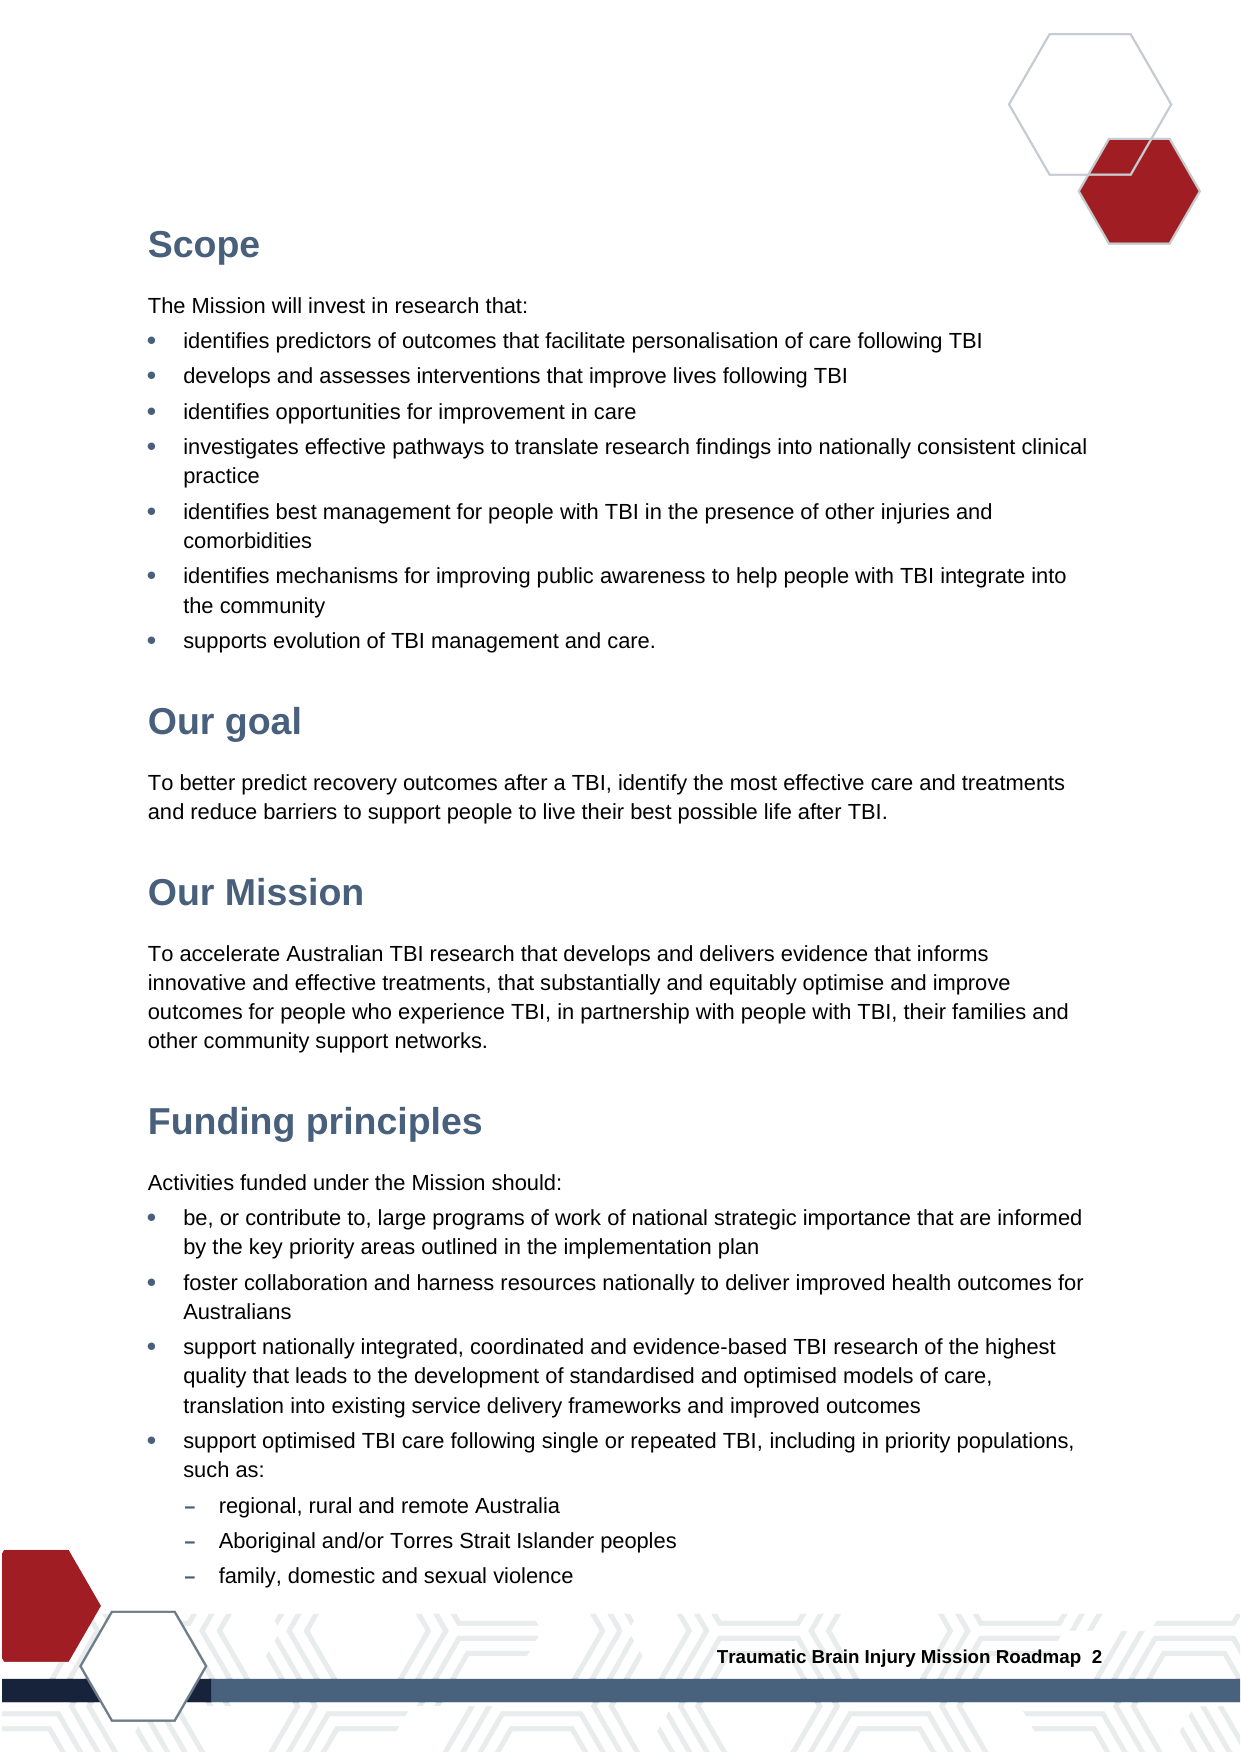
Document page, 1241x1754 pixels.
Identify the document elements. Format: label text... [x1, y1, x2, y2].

subtitle Scope [148, 227, 1092, 265]
picture [2, 2, 1241, 1752]
text Activities funded under the Mission should: [148, 1167, 1092, 1196]
list investigates effective pathways to translate research findings into nationally consistent clinical practice [148, 431, 1092, 490]
list identifies opportunities for improvement in care [148, 396, 1092, 425]
list Aboriginal and/or Torres Strait Islander peoples [183, 1525, 1092, 1554]
list support nationally integrated, coordinated and evidence-based TBI research of the highest quality that leads to the development of standardised and optimised models of care, translation into existing service delivery frameworks and improved outcomes [148, 1331, 1092, 1419]
list foster collaboration and harness resources nationally to deliver improved health outcomes for Australians [148, 1267, 1092, 1325]
list identifies mechanisms for improving public awareness to help people with TBI integrate into the community [148, 561, 1092, 619]
text To accelerate Australian TBI research that develops and delivers evidence that informs innovative and effective treatments, that substantially and equitably optimise and improve outcomes for people who experience TBI, in partnership with people with TBI, their families and other community support networks. [148, 938, 1092, 1054]
list regional, rural and remote Australia [183, 1490, 1092, 1519]
subtitle Our goal [148, 704, 1092, 742]
subtitle Our Mission [148, 875, 1092, 913]
list family, domestic and sexual violence [183, 1561, 1092, 1590]
text The Mission will invest in research that: [148, 290, 1092, 319]
list develops and assesses interventions that improve lives following TBI [148, 361, 1092, 390]
list identifies best management for people with TBI in the presence of other injuries and comorbidities [148, 496, 1092, 554]
list identifies predictors of outcomes that facilitate personalisation of care following TBI [148, 325, 1092, 354]
list be, or contribute to, large programs of work of national strategic importance that are informed by the key priority areas outlined in the implementation plan [148, 1202, 1092, 1261]
list supports evolution of TBI management and care. [148, 625, 1092, 654]
list support optimised TBI care following single or repeated TBI, including in priority populations, such as: [148, 1425, 1092, 1483]
subtitle Funding principles [148, 1104, 1092, 1142]
text To better predict recovery outcomes after a TBI, identify the most effective care and treatments and reduce barriers to support people to live their best possible life after TBI. [148, 767, 1092, 825]
